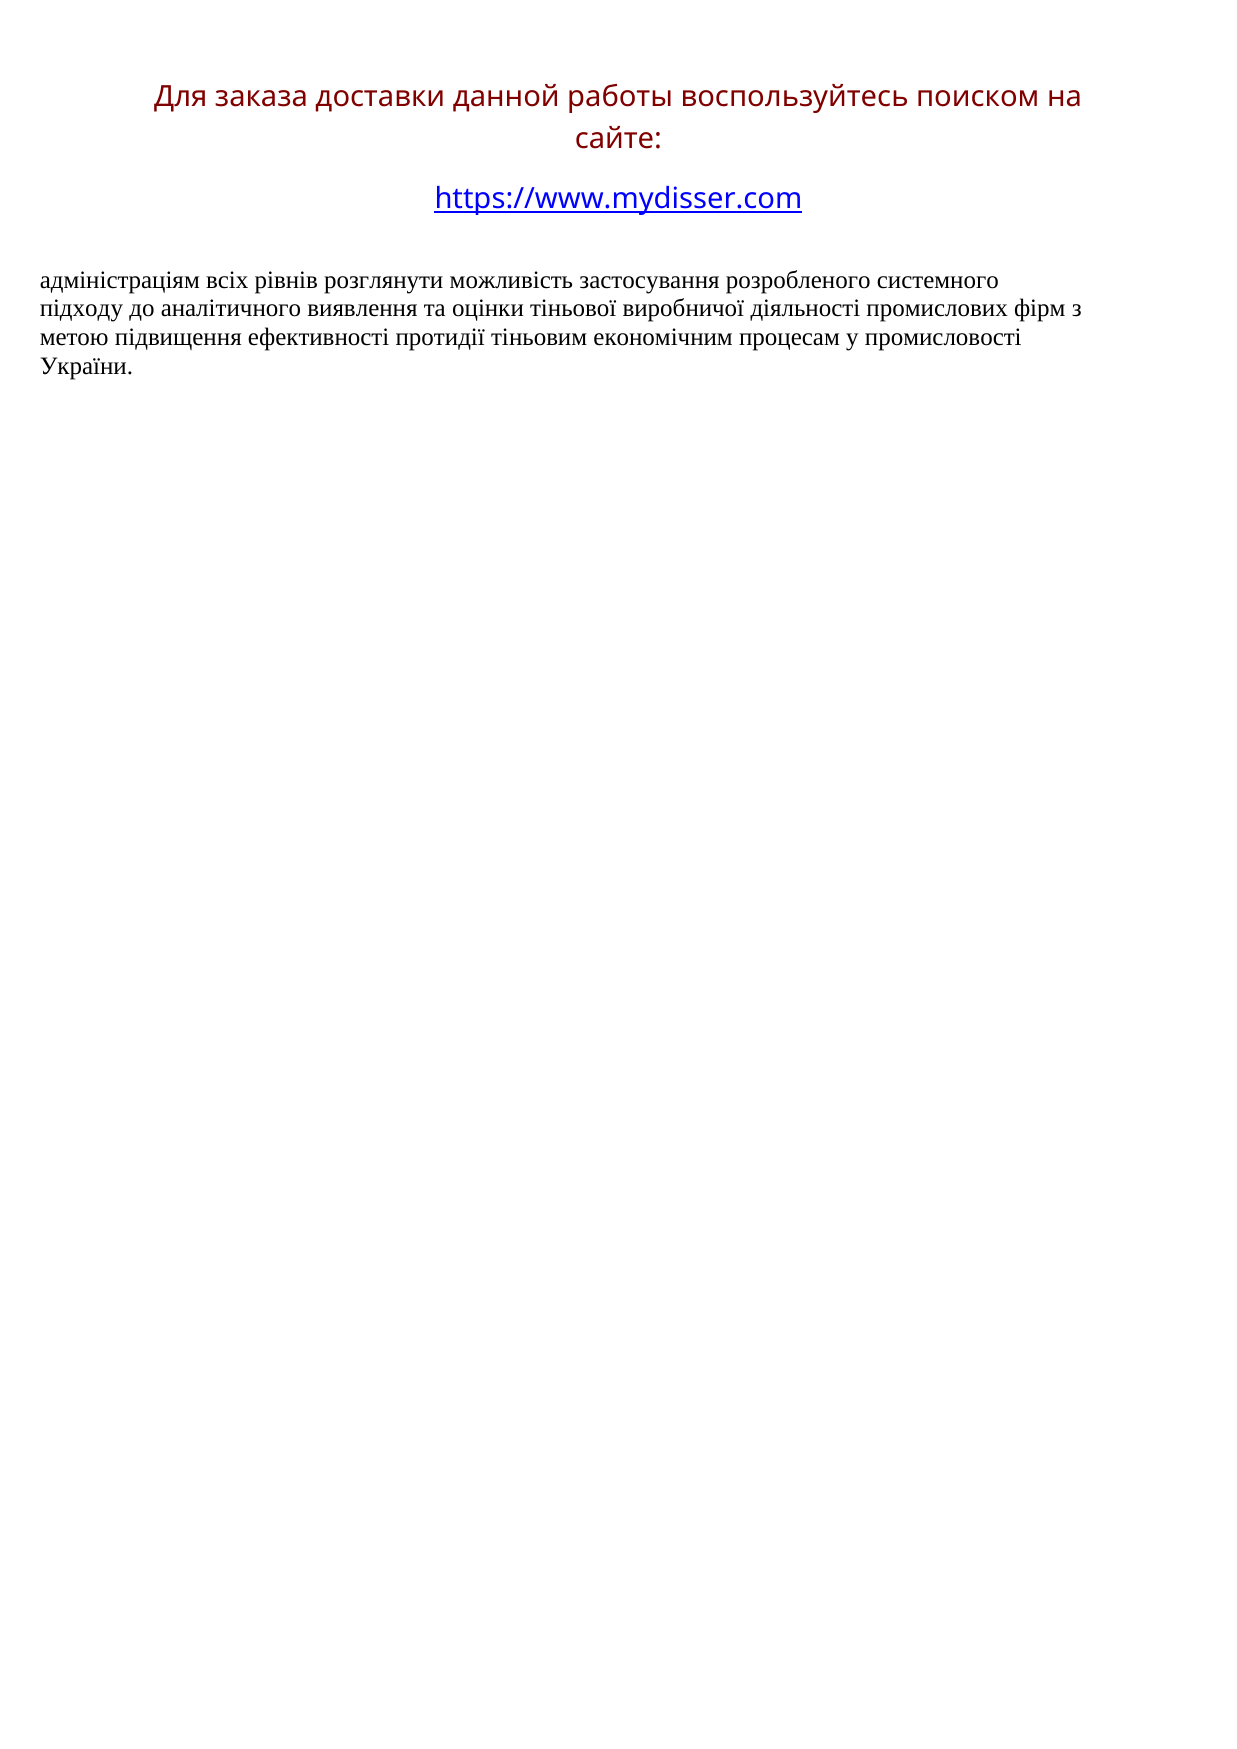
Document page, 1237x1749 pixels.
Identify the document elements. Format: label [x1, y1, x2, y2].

table_cell [40, 236, 1086, 380]
